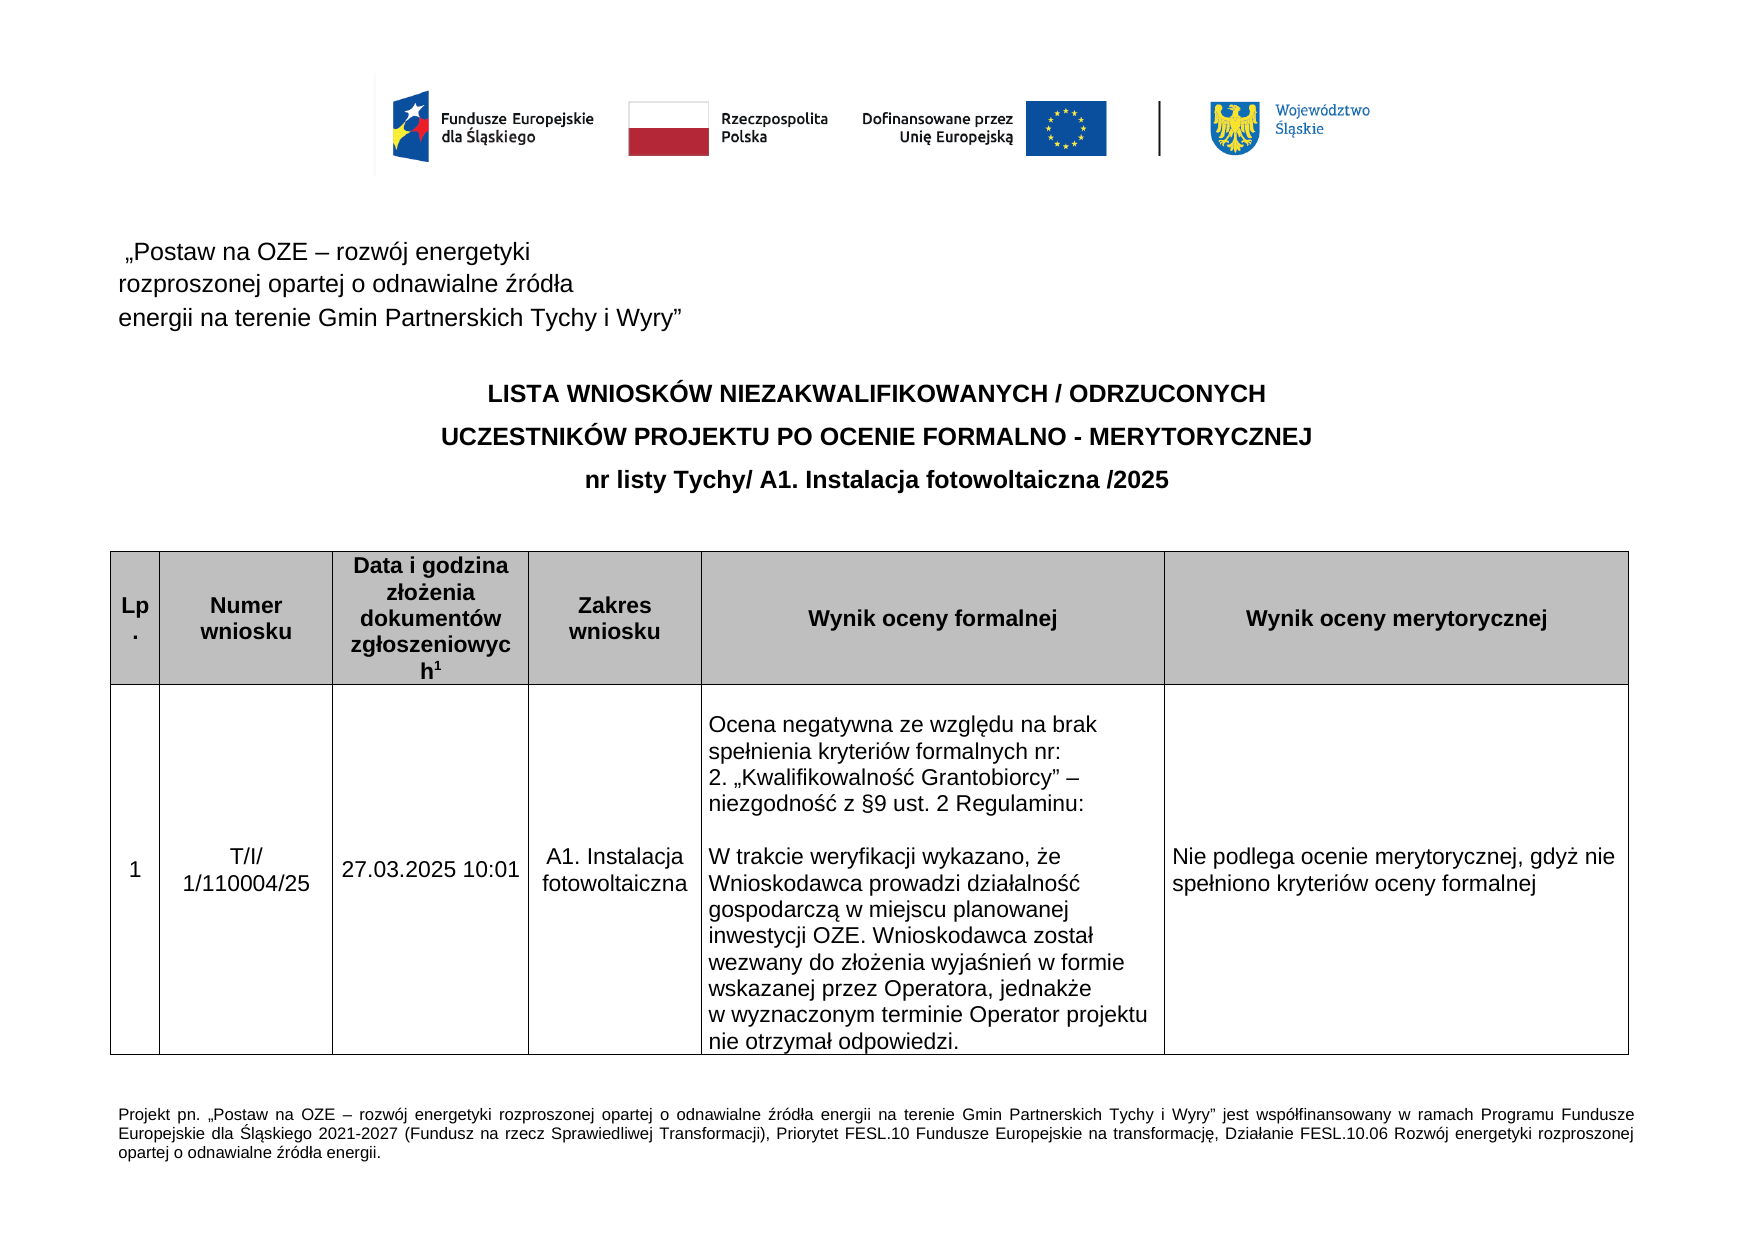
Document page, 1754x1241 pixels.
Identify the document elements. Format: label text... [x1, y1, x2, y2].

table_cell T/I/1/110004/25 [160, 685, 332, 1054]
text „Postaw na OZE – rozwój energetyki rozproszonej opartej o odnawialne źródła energii na terenie Gmin Partnerskich Tychy i Wyry” [118, 236, 1636, 331]
text nr listy Tychy/ A1. Instalacja fotowoltaiczna /2025 [118, 465, 1636, 494]
table_header Zakres wniosku [529, 552, 701, 684]
table_header Numer wniosku [160, 552, 332, 684]
table_cell Ocena negatywna ze względu na brak spełnienia kryteriów formalnych nr: 2. „Kwalifikowalność Grantobiorcy” – niezgodność z §9 ust. 2 Regulaminu: W trakcie weryfikacji wykazano, że Wnioskodawca prowadzi działalność gospodarczą w miejscu planowanej inwestycji OZE. Wnioskodawca został wezwany do złożenia wyjaśnień w formie wskazanej przez Operatora, jednakże w wyznaczonym terminie Operator projektu nie otrzymał odpowiedzi. [702, 685, 1164, 1054]
table_cell 27.03.2025 10:01 [333, 685, 528, 1054]
table_header Lp. [111, 552, 159, 684]
table_cell A1. Instalacja fotowoltaiczna [529, 685, 701, 1054]
text UCZESTNIKÓW PROJEKTU PO OCENIE FORMALNO - MERYTORYCZNEJ [118, 422, 1636, 451]
table_cell 1 [111, 685, 159, 1054]
picture [373, 73, 1380, 176]
table_header Data i godzina złożenia dokumentów zgłoszeniowych1 [333, 552, 528, 684]
table_header Wynik oceny merytorycznej [1165, 552, 1628, 684]
table_cell Nie podlega ocenie merytorycznej, gdyż nie spełniono kryteriów oceny formalnej [1165, 685, 1628, 1054]
table_header Wynik oceny formalnej [702, 552, 1164, 684]
text LISTA WNIOSKÓW NIEZAKWALIFIKOWANYCH / ODRZUCONYCH [118, 379, 1636, 407]
